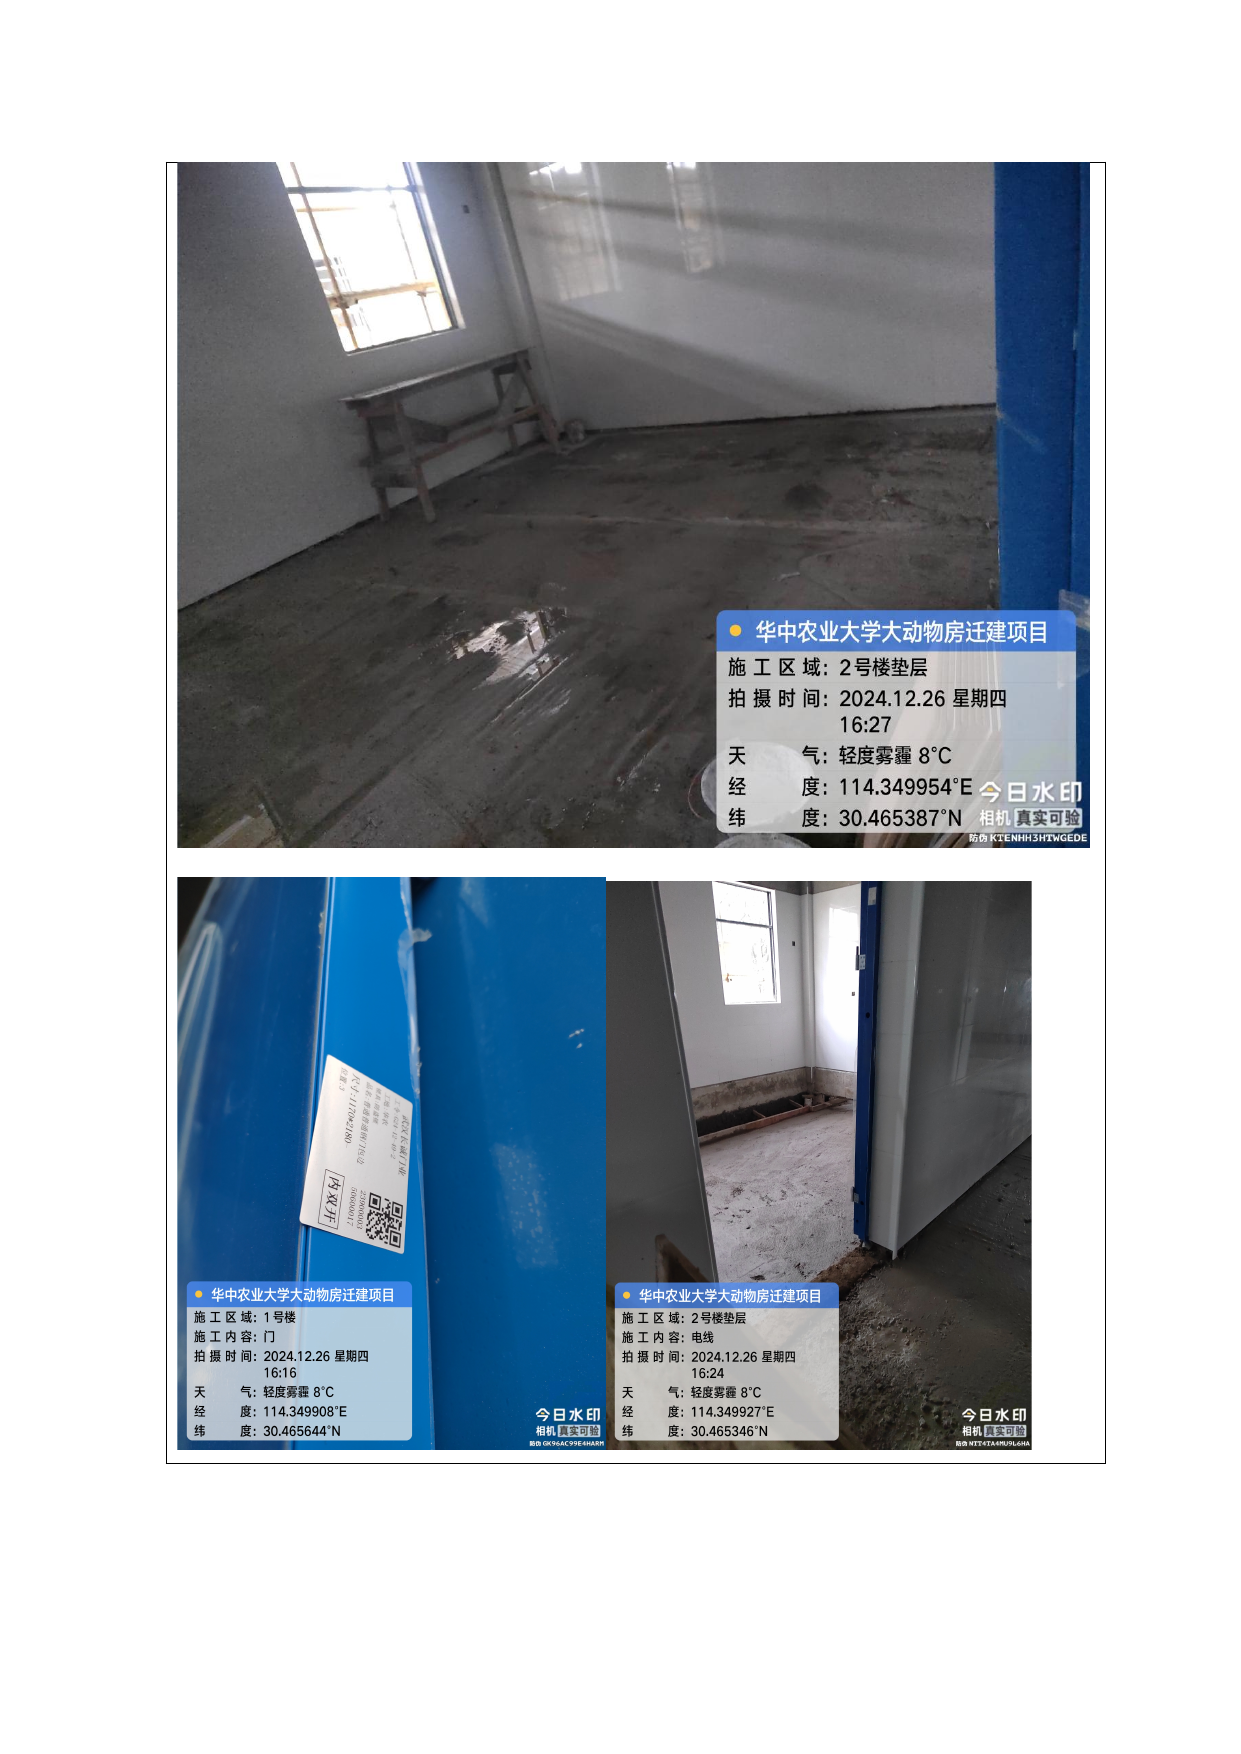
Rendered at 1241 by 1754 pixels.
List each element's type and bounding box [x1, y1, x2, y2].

picture [177, 162, 1090, 848]
table_cell [167, 163, 1105, 1463]
picture [177, 877, 1032, 1450]
